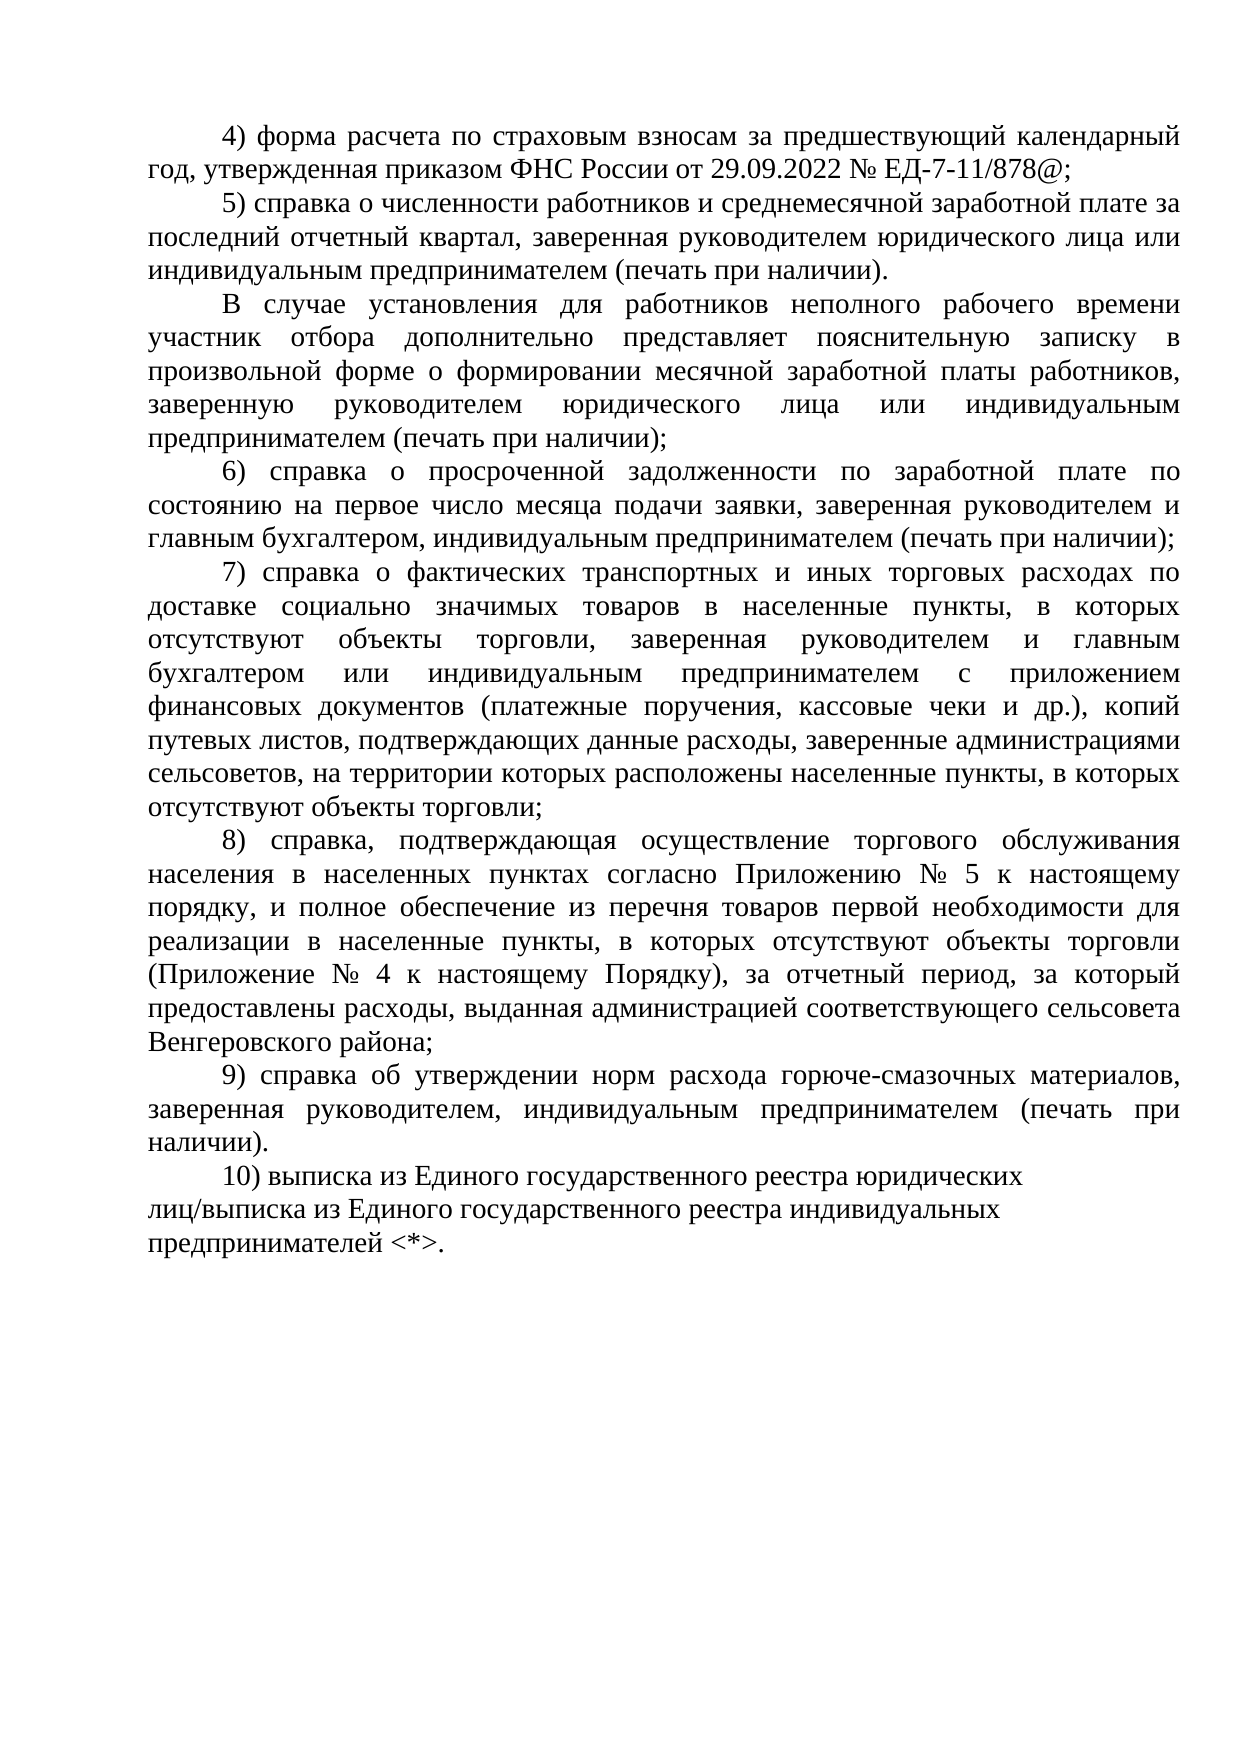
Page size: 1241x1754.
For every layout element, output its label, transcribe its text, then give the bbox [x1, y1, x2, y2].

text В случае установления для работников неполного рабочего времени участник отбора дополнительно представляет пояснительную записку в произвольной форме о формировании месячной заработной платы работников, заверенную руководителем юридического лица или индивидуальным предпринимателем (печать при наличии); [148, 286, 1181, 453]
text 5) справка о численности работников и среднемесячной заработной плате за последний отчетный квартал, заверенная руководителем юридического лица или индивидуальным предпринимателем (печать при наличии). [148, 185, 1181, 286]
text 6) справка о просроченной задолженности по заработной плате по состоянию на первое число месяца подачи заявки, заверенная руководителем и главным бухгалтером, индивидуальным предпринимателем (печать при наличии); [148, 453, 1181, 554]
text 10) выписка из Единого государственного реестра юридических лиц/выписка из Единого государственного реестра индивидуальных предпринимателей <*>. [148, 1158, 1181, 1258]
text 9) справка об утверждении норм расхода горюче-смазочных материалов, заверенная руководителем, индивидуальным предпринимателем (печать при наличии). [148, 1057, 1181, 1158]
text 7) справка о фактических транспортных и иных торговых расходах по доставке социально значимых товаров в населенные пункты, в которых отсутствуют объекты торговли, заверенная руководителем и главным бухгалтером или индивидуальным предпринимателем с приложением финансовых документов (платежные поручения, кассовые чеки и др.), копий путевых листов, подтверждающих данные расходы, заверенные администрациями сельсоветов, на территории которых расположены населенные пункты, в которых отсутствуют объекты торговли; [148, 554, 1181, 822]
text 4) форма расчета по страховым взносам за предшествующий календарный год, утвержденная приказом ФНС России от 29.09.2022 № ЕД-7-11/878@; [148, 118, 1181, 185]
text 8) справка, подтверждающая осуществление торгового обслуживания населения в населенных пунктах согласно Приложению № 5 к настоящему порядку, и полное обеспечение из перечня товаров первой необходимости для реализации в населенные пункты, в которых отсутствуют объекты торговли (Приложение № 4 к настоящему Порядку), за отчетный период, за который предоставлены расходы, выданная администрацией соответствующего сельсовета Венгеровского района; [148, 822, 1181, 1057]
